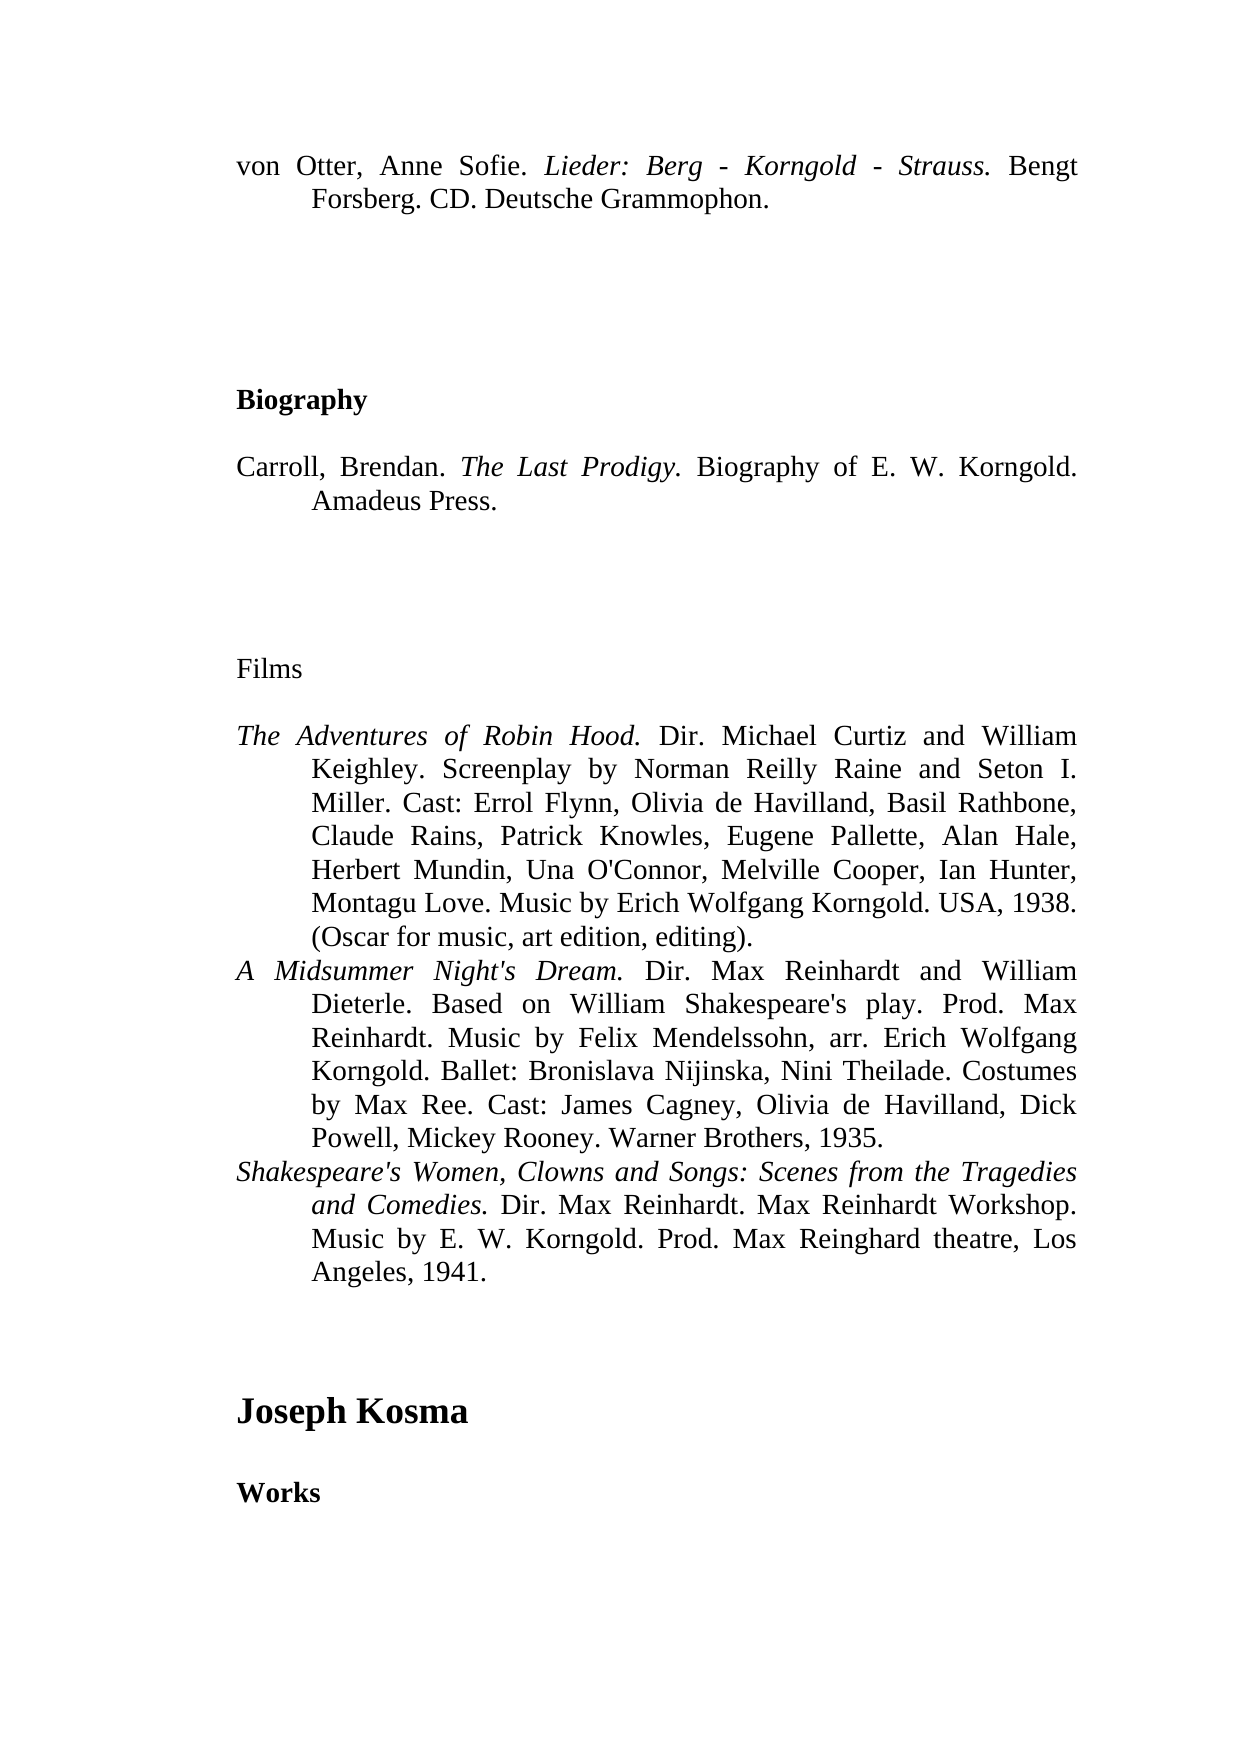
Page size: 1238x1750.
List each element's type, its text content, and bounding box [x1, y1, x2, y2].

text The Adventures of Robin Hood. Dir. Michael Curtiz and William Keighley. Screenplay by Norman Reilly Raine and Seton I. Miller. Cast: Errol Flynn, Olivia de Havilland, Basil Rathbone, Claude Rains, Patrick Knowles, Eugene Pallette, Alan Hale, Herbert Mundin, Una O'Connor, Melville Cooper, Ian Hunter, Montagu Love. Music by Erich Wolfgang Korngold. USA, 1938. (Oscar for music, art edition, editing). [236, 718, 1078, 953]
text Joseph Kosma [236, 1389, 1078, 1432]
text Carroll, Brendan. The Last Prodigy. Biography of E. W. Korngold. Amadeus Press. [236, 449, 1078, 517]
text Biography [236, 382, 1078, 416]
text Shakespeare's Women, Clowns and Songs: Scenes from the Tragedies and Comedies. Dir. Max Reinhardt. Max Reinhardt Workshop. Music by E. W. Korngold. Prod. Max Reinghard theatre, Los Angeles, 1941. [236, 1154, 1078, 1288]
text Films [236, 651, 1078, 684]
text Works [236, 1475, 1078, 1508]
text A Midsummer Night's Dream. Dir. Max Reinhardt and William Dieterle. Based on William Shakespeare's play. Prod. Max Reinhardt. Music by Felix Mendelssohn, arr. Erich Wolfgang Korngold. Ballet: Bronislava Nijinska, Nini Theilade. Costumes by Max Ree. Cast: James Cagney, Olivia de Havilland, Dick Powell, Mickey Rooney. Warner Brothers, 1935. [236, 953, 1078, 1154]
text von Otter, Anne Sofie. Lieder: Berg - Korngold - Strauss. Bengt Forsberg. CD. Deutsche Grammophon. [236, 148, 1078, 215]
